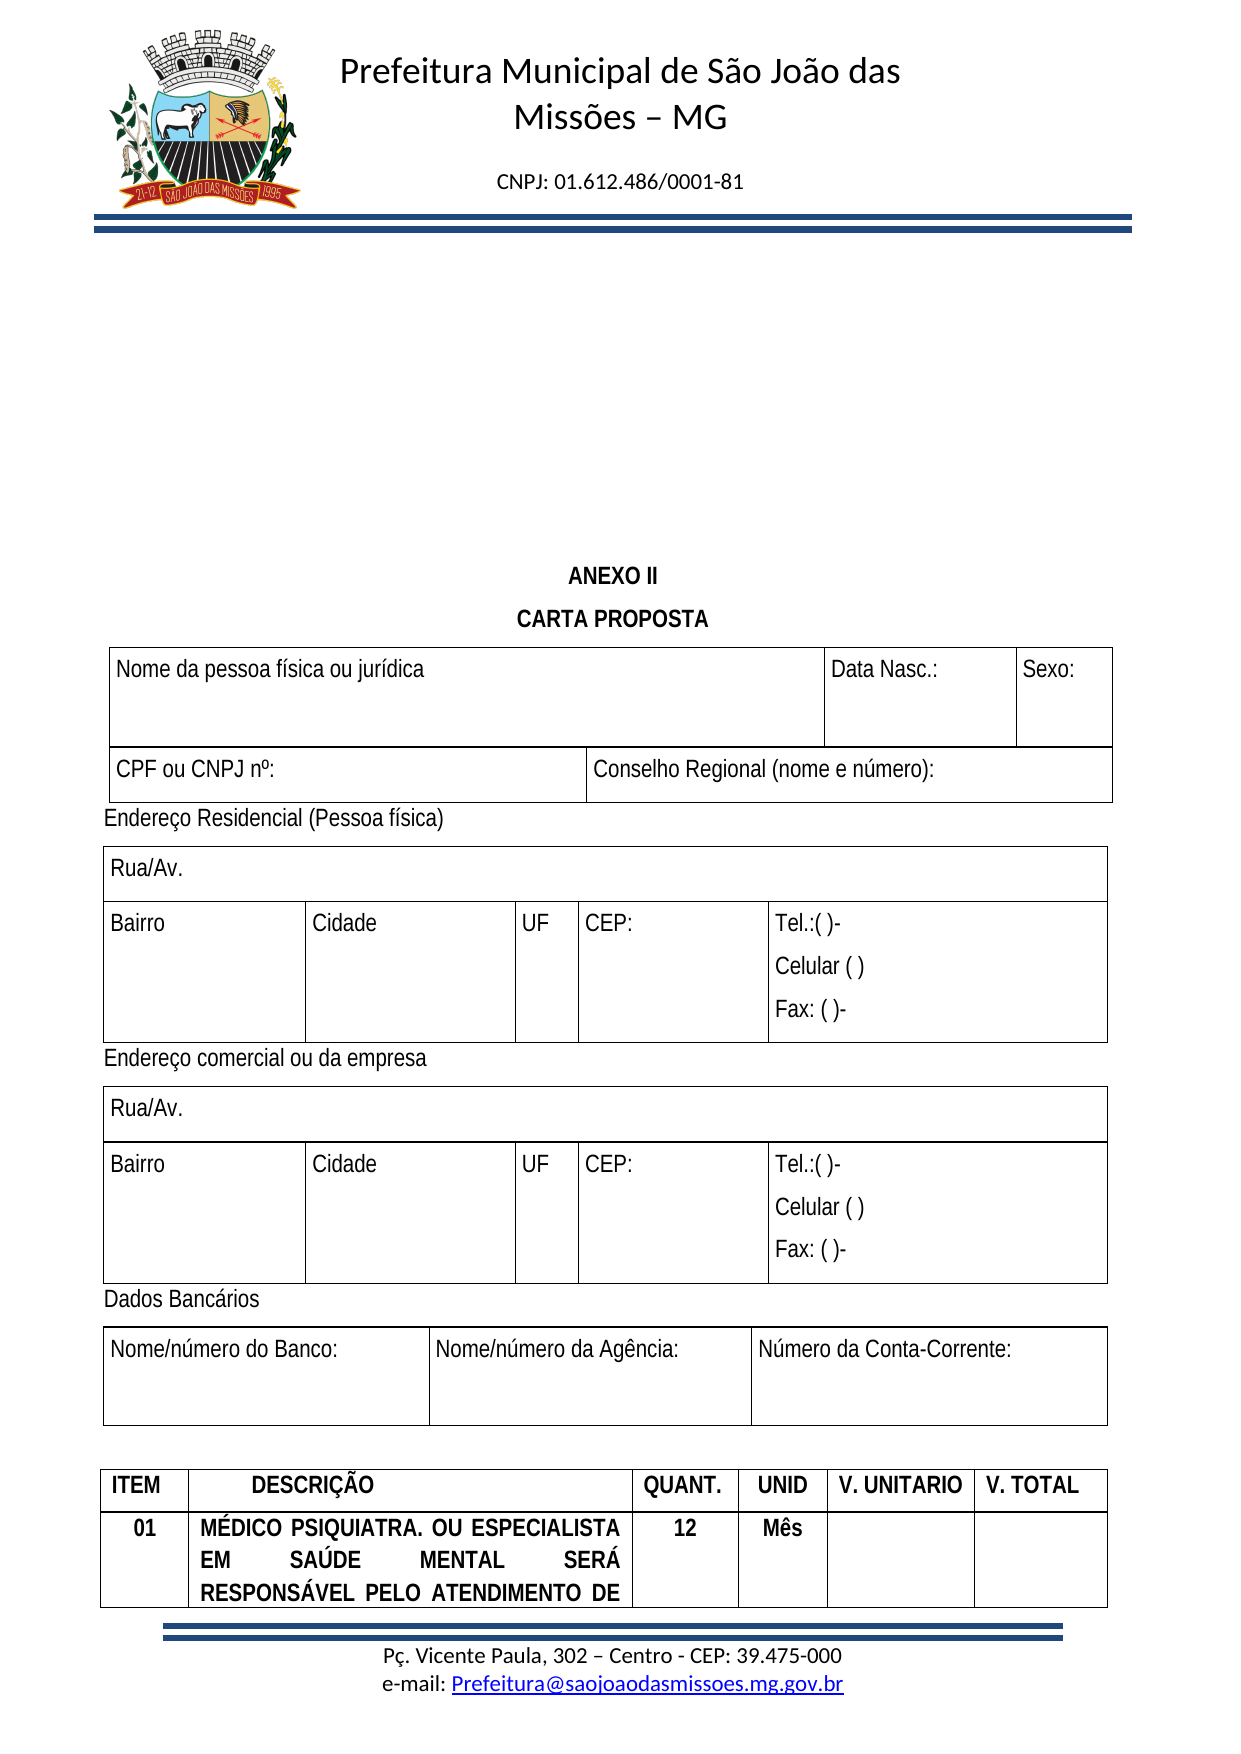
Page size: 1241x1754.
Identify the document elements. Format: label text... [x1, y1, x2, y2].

table_header Sexo: [1017, 648, 1112, 746]
table_header Nome/número da Agência: [430, 1328, 751, 1425]
table_header ITEM [101, 1470, 188, 1511]
table_header UNID [739, 1470, 827, 1511]
table_header V. TOTAL [975, 1470, 1107, 1511]
table_cell CEP: [579, 902, 768, 1042]
text Endereço comercial ou da empresa [103, 1043, 1122, 1072]
table_cell Conselho Regional (nome e número): [587, 748, 1112, 802]
table_cell Tel.:( )- Celular ( ) Fax: ( )- [769, 902, 1107, 1042]
table_header Rua/Av. [104, 847, 1107, 901]
table_cell CPF ou CNPJ nº: [110, 748, 586, 802]
table_cell Bairro [104, 902, 305, 1042]
table_cell Bairro [104, 1143, 305, 1282]
table_cell UF [516, 902, 578, 1042]
table_cell [828, 1513, 974, 1607]
table_cell 01 [101, 1513, 188, 1607]
text Dados Bancários [103, 1283, 1122, 1312]
table_header Nome/número do Banco: [104, 1328, 429, 1425]
table_cell Mês [739, 1513, 827, 1607]
picture [104, 28, 303, 214]
text ANEXO II [103, 561, 1122, 590]
table_cell UF [516, 1143, 578, 1282]
table_cell 12 [633, 1513, 738, 1607]
table_header Data Nasc.: [825, 648, 1016, 746]
text CARTA PROPOSTA [103, 604, 1122, 633]
table_cell Cidade [306, 902, 515, 1042]
table_header Número da Conta-Corrente: [752, 1328, 1107, 1425]
table_header DESCRIÇÃO [189, 1470, 632, 1511]
table_cell [975, 1513, 1107, 1607]
text Endereço Residencial (Pessoa física) [103, 803, 1122, 831]
table_cell Cidade [306, 1143, 515, 1282]
table_header QUANT. [633, 1470, 738, 1511]
table_header Nome da pessoa física ou jurídica [110, 648, 824, 746]
table_cell CEP: [579, 1143, 768, 1282]
table_cell Tel.:( )- Celular ( ) Fax: ( )- [769, 1143, 1107, 1282]
table_header V. UNITARIO [828, 1470, 974, 1511]
table_header Rua/Av. [104, 1087, 1107, 1141]
